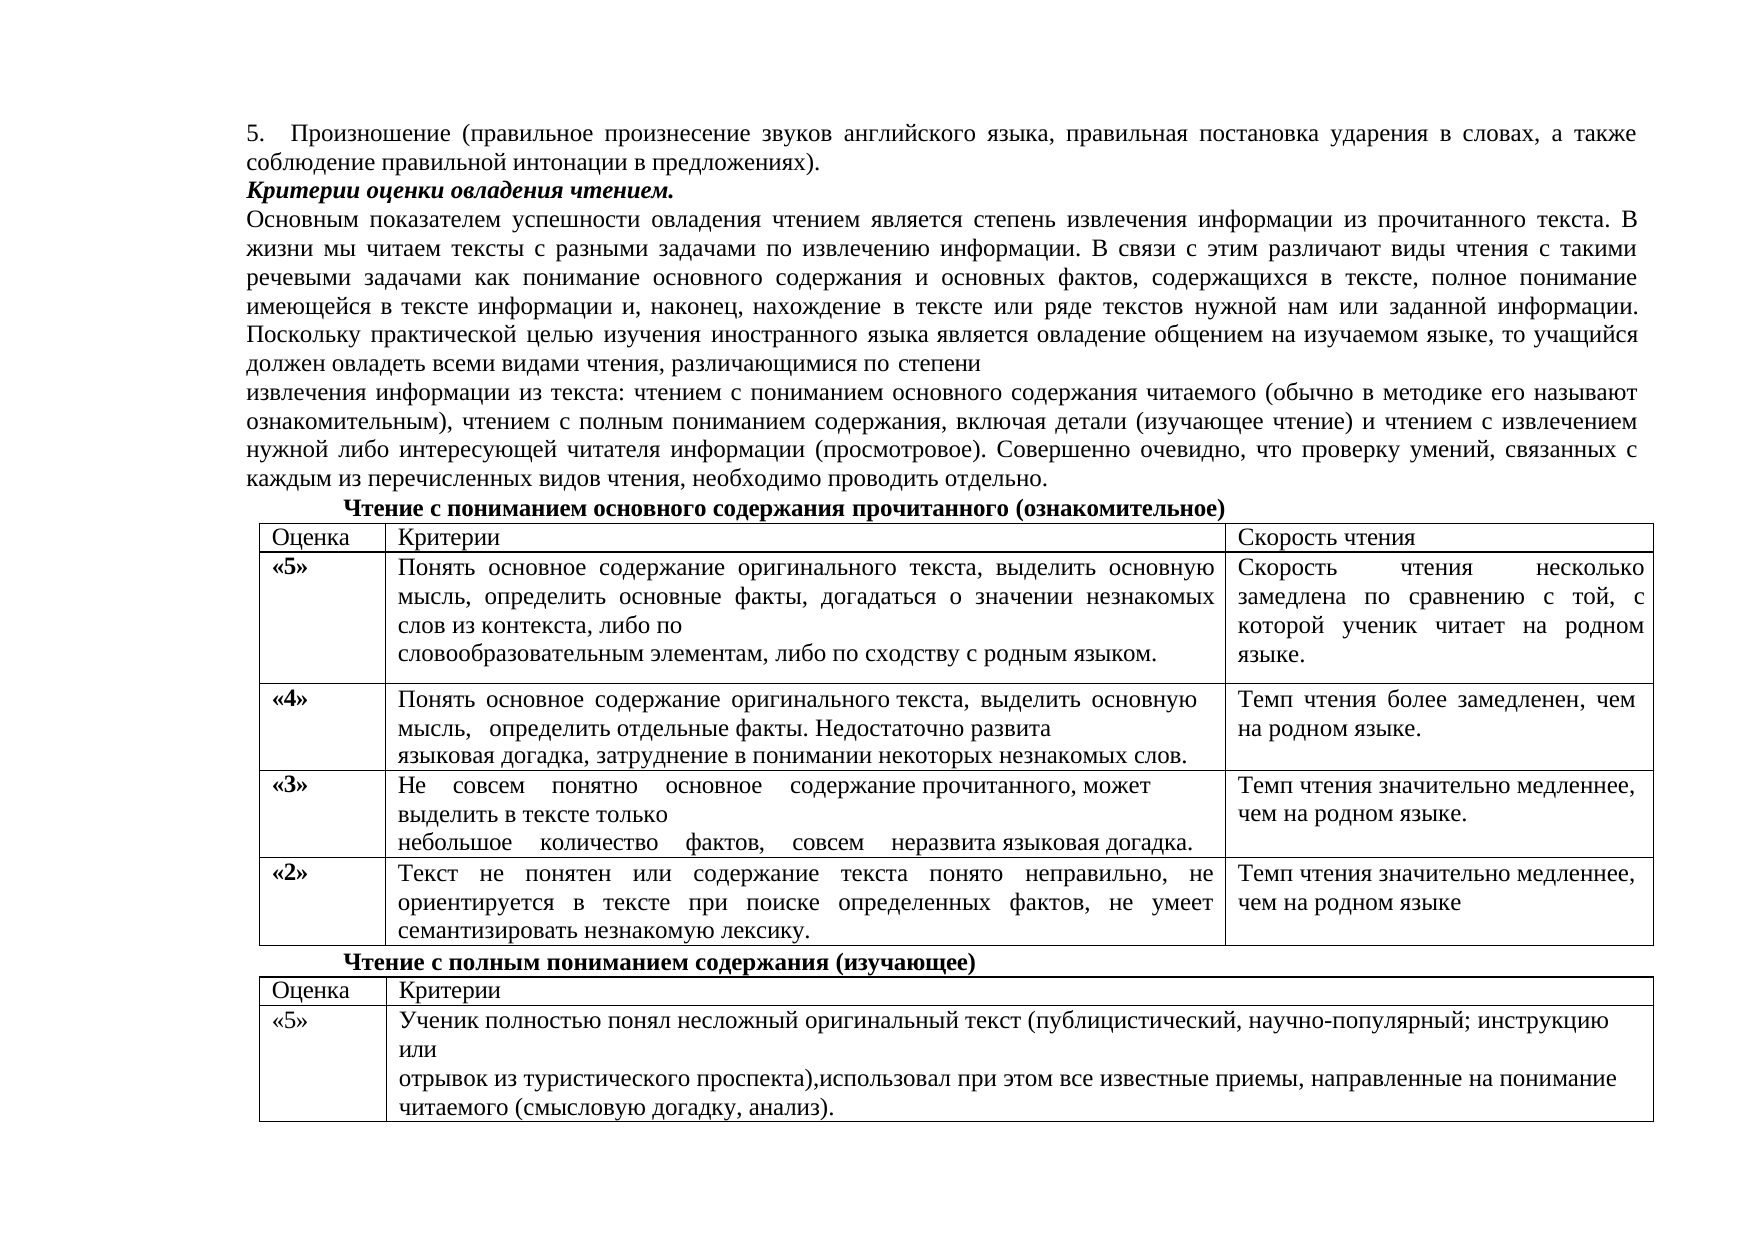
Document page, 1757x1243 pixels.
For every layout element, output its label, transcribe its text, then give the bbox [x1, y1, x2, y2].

table_cell «5» [260, 1006, 386, 1121]
table_cell «5» [260, 553, 385, 683]
table_cell Скорость чтения несколько замедлена по сравнению с той, с которой ученик читает на родном языке. [1226, 553, 1653, 683]
table_header Критерии [387, 978, 1653, 1005]
table_cell «2» [260, 858, 385, 945]
text Основным показателем успешности овладения чтением является степень извлечения информации из прочитанного текста. В жизни мы читаем тексты с разными задачами по извлечению информации. В связи с этим различают виды чтения с такими речевыми задачами как понимание основного содержания и основных фактов, содержащихся в тексте, полное понимание имеющейся в тексте информации и, наконец, нахождение в тексте или ряде текстов нужной нам или заданной информации. Поскольку практической целью изучения иностранного языка является овладение общением на изучаемом языке, то учащийся должен овладеть всеми видами чтения, различающимися по степени [246, 204, 1639, 377]
table_cell Не совсем понятно основное содержание прочитанного, может выделить в тексте только небольшое количество фактов, совсем неразвита языковая догадка. [386, 771, 1225, 857]
table_cell Темп чтения более замедленен, чем на родном языке. [1226, 684, 1653, 769]
text Чтение с полным пониманием содержания (изучающее) [343, 947, 1697, 976]
table_cell Темп чтения значительно медленнее, чем на родном языке. [1226, 771, 1653, 857]
table_header Критерии [386, 524, 1225, 551]
table_cell «4» [260, 684, 385, 769]
text извлечения информации из текста: чтением с пониманием основного содержания читаемого (обычно в методике его называют ознакомительным), чтением с полным пониманием содержания, включая детали (изучающее чтение) и чтением с извлечением нужной либо интересующей читателя информации (просмотровое). Совершенно очевидно, что проверку умений, связанных с каждым из перечисленных видов чтения, необходимо проводить отдельно. [246, 377, 1639, 492]
list Произношение (правильное произнесение звуков английского языка, правильная постановка ударения в словах, а также соблюдение правильной интонации в предложениях). [246, 118, 1638, 176]
table_header Оценка [260, 524, 385, 551]
table_cell Понять основное содержание оригинального текста, выделить основную мысль, определить основные факты, догадаться о значении незнакомых слов из контекста, либо по словообразовательным элементам, либо по сходству с родным языком. [386, 553, 1225, 683]
table_header Скорость чтения [1226, 524, 1653, 551]
table_header Оценка [260, 978, 386, 1005]
table_cell Текст не понятен или содержание текста понято неправильно, не ориентируется в тексте при поиске определенных фактов, не умеет семантизировать незнакомую лексику. [386, 858, 1225, 945]
table_cell Понять основное содержание оригинального текста, выделить основную мысль, определить отдельные факты. Недостаточно развита языковая догадка, затруднение в понимании некоторых незнакомых слов. [386, 684, 1225, 769]
table_cell Ученик полностью понял несложный оригинальный текст (публицистический, научно-популярный; инструкцию или отрывок из туристического проспекта),использовал при этом все известные приемы, направленные на понимание читаемого (смысловую догадку, анализ). [387, 1006, 1653, 1121]
table_cell «3» [260, 771, 385, 857]
text Чтение с пониманием основного содержания прочитанного (ознакомительное) [343, 493, 1697, 522]
table_cell Темп чтения значительно медленнее, чем на родном языке [1226, 858, 1653, 945]
subtitle Критерии оценки овладения чтением. [246, 176, 1697, 204]
